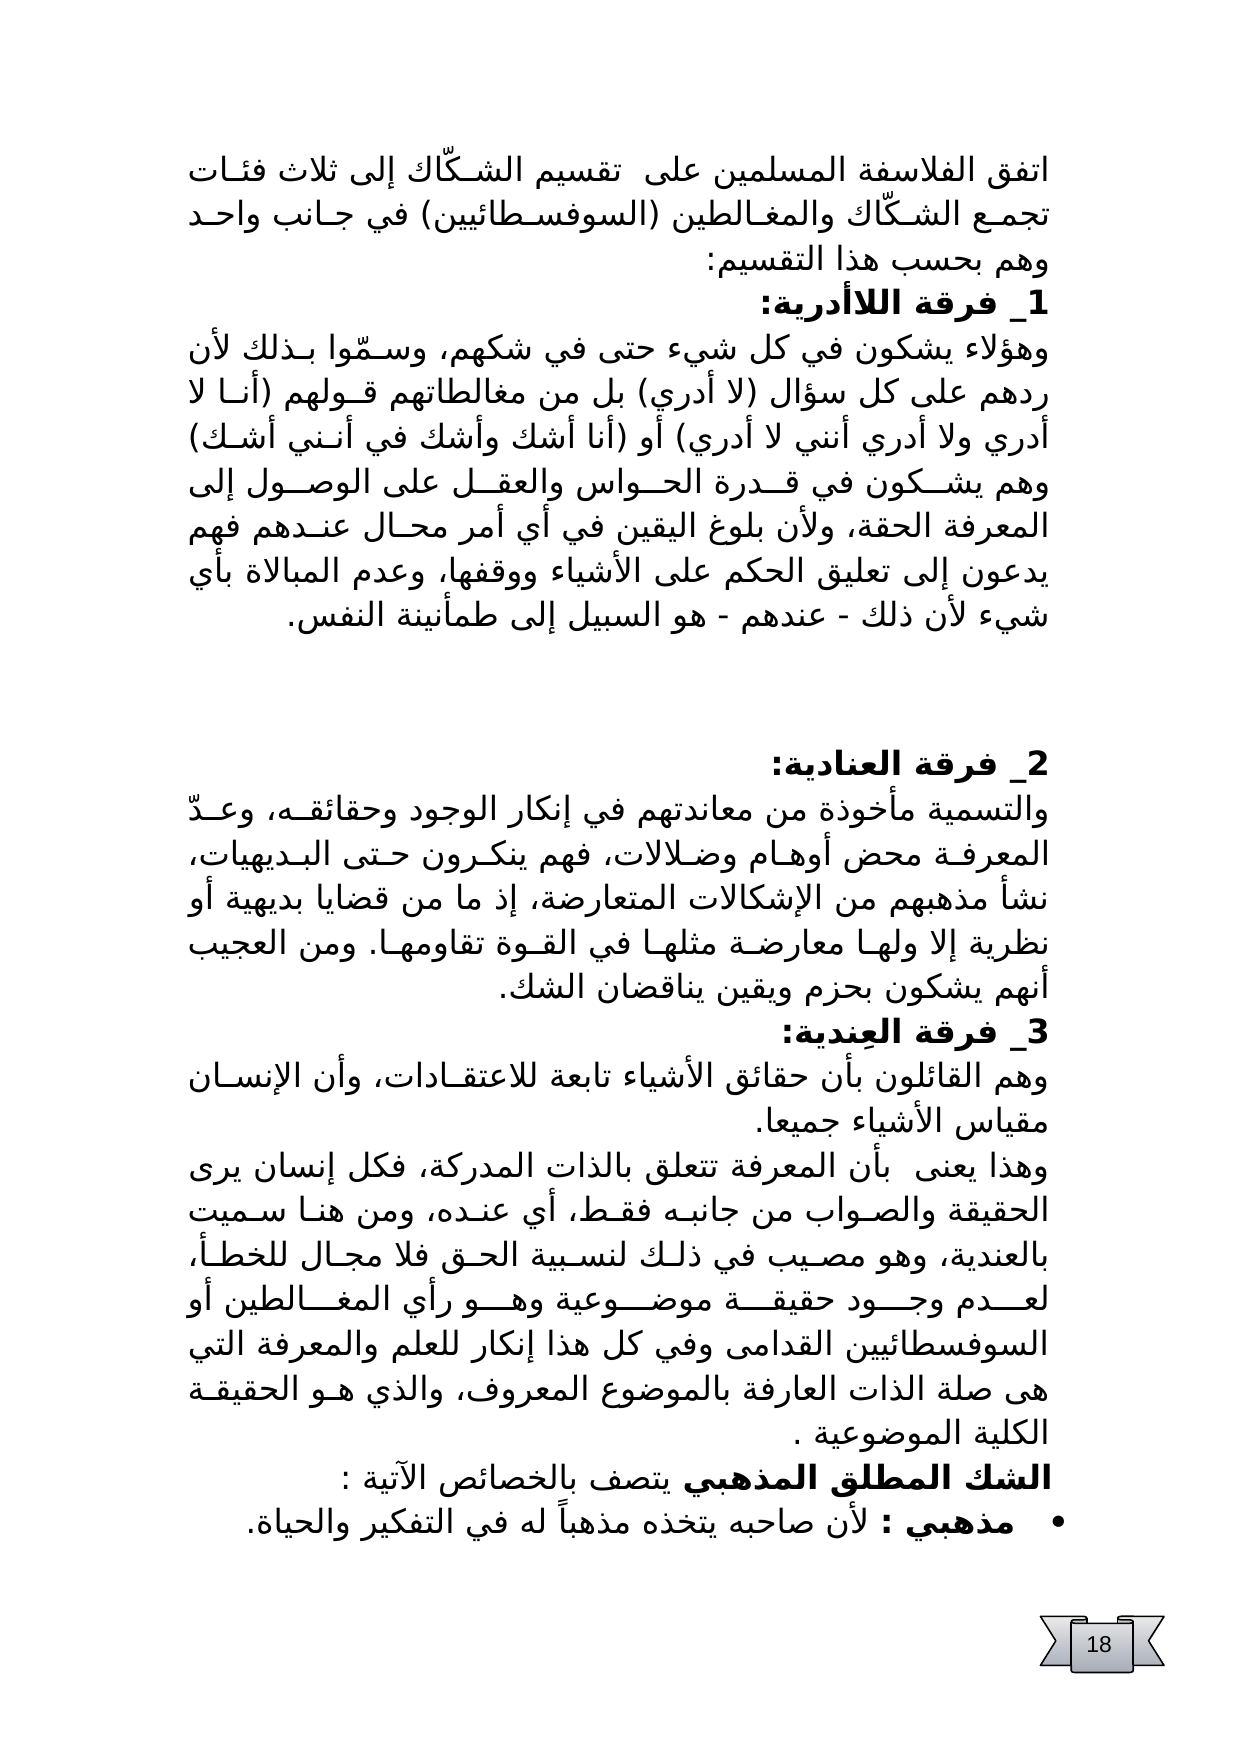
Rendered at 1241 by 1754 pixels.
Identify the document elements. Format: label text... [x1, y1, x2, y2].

text وهم القائلون بأن حقائق الأشياء تابعة للاعتقادات، وأن الإنسان مقياس الأشياء جميعا. [187, 1057, 1050, 1140]
text 3_ فرقة العِندية: [187, 1012, 1050, 1051]
text اتفق الفلاسفة المسلمين على تقسيم الشكّاك إلى ثلاث فئات تجمع الشكّاك والمغالطين (السوفسطائيين) في جانب واحد وهم بحسب هذا التقسيم: [187, 150, 1050, 278]
text وهؤلاء يشكون في كل شيء حتى في شكهم، وسمّوا بذلك لأن ردهم على كل سؤال (لا أدري) بل من مغالطاتهم قولهم (أنا لا أدري ولا أدري أنني لا أدري) أو (أنا أشك وأشك في أنني أشك) وهم يشكون في قدرة الحواس والعقل على الوصول إلى المعرفة الحقة، ولأن بلوغ اليقين في أي أمر محال عندهم فهم يدعون إلى تعليق الحكم على الأشياء ووقفها، وعدم المبالاة بأي شيء لأن ذلك - عندهم - هو السبيل إلى طمأنينة النفس. [187, 328, 1050, 635]
text 1_ فرقة اللاأدرية: [187, 284, 1050, 323]
list مذهبي : لأن صاحبه يتخذه مذهباً له في التفكير والحياة. [187, 1503, 1053, 1542]
text والتسمية مأخوذة من معاندتهم في إنكار الوجود وحقائقه، وعدّ المعرفة محض أوهام وضلالات، فهم ينكرون حتى البديهيات، نشأ مذهبهم من الإشكالات المتعارضة، إذ ما من قضايا بديهية أو نظرية إلا ولها معارضة مثلها في القوة تقاومها. ومن العجيب أنهم يشكون بحزم ويقين يناقضان الشك. [187, 789, 1050, 1007]
text 2_ فرقة العنادية: [187, 745, 1050, 784]
text الشك المطلق المذهبي يتصف بالخصائص الآتية : [187, 1458, 1053, 1497]
text وهذا يعنى بأن المعرفة تتعلق بالذات المدركة، فكل إنسان يرى الحقيقة والصواب من جانبه فقط، أي عنده، ومن هنا سميت بالعندية، وهو مصيب في ذلك لنسبية الحق فلا مجال للخطأ، لعدم وجود حقيقة موضوعية وهو رأي المغالطين أو السوفسطائيين القدامى وفي كل هذا إنكار للعلم والمعرفة التي هى صلة الذات العارفة بالموضوع المعروف، والذي هو الحقيقة الكلية الموضوعية . [187, 1146, 1050, 1452]
